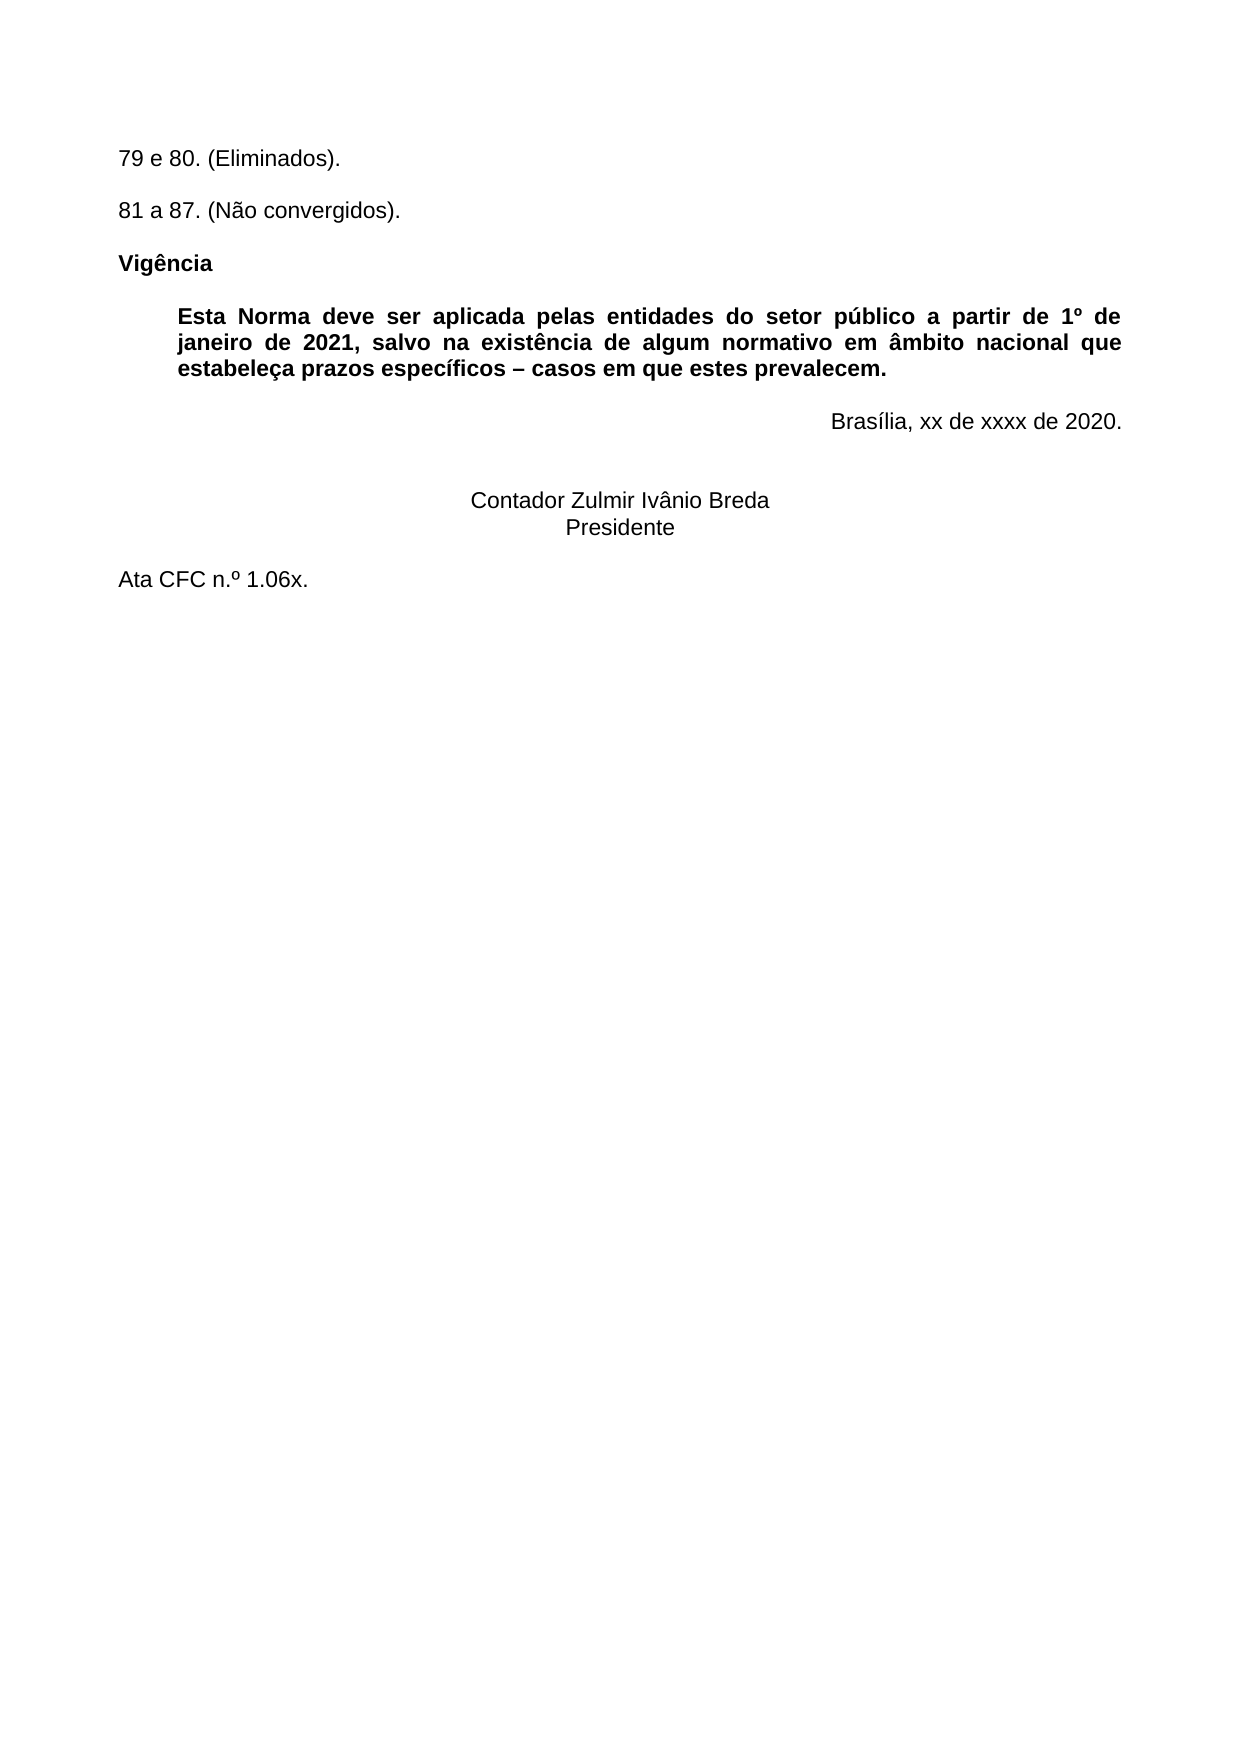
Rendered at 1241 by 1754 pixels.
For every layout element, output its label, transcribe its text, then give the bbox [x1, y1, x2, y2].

text Contador Zulmir Ivânio Breda [118, 487, 1122, 513]
text Vigência [118, 250, 1122, 276]
text 81 a 87. (Não convergidos). [118, 197, 1122, 223]
text Esta Norma deve ser aplicada pelas entidades do setor público a partir de 1º de janeiro de 2021, salvo na existência de algum normativo em âmbito nacional que estabeleça prazos específicos – casos em que estes prevalecem. [177, 303, 1122, 382]
text 79 e 80. (Eliminados). [118, 144, 1122, 171]
text Ata CFC n.º 1.06x. [118, 566, 1122, 592]
text Presidente [118, 513, 1122, 540]
text Brasília, xx de xxxx de 2020. [118, 408, 1122, 434]
